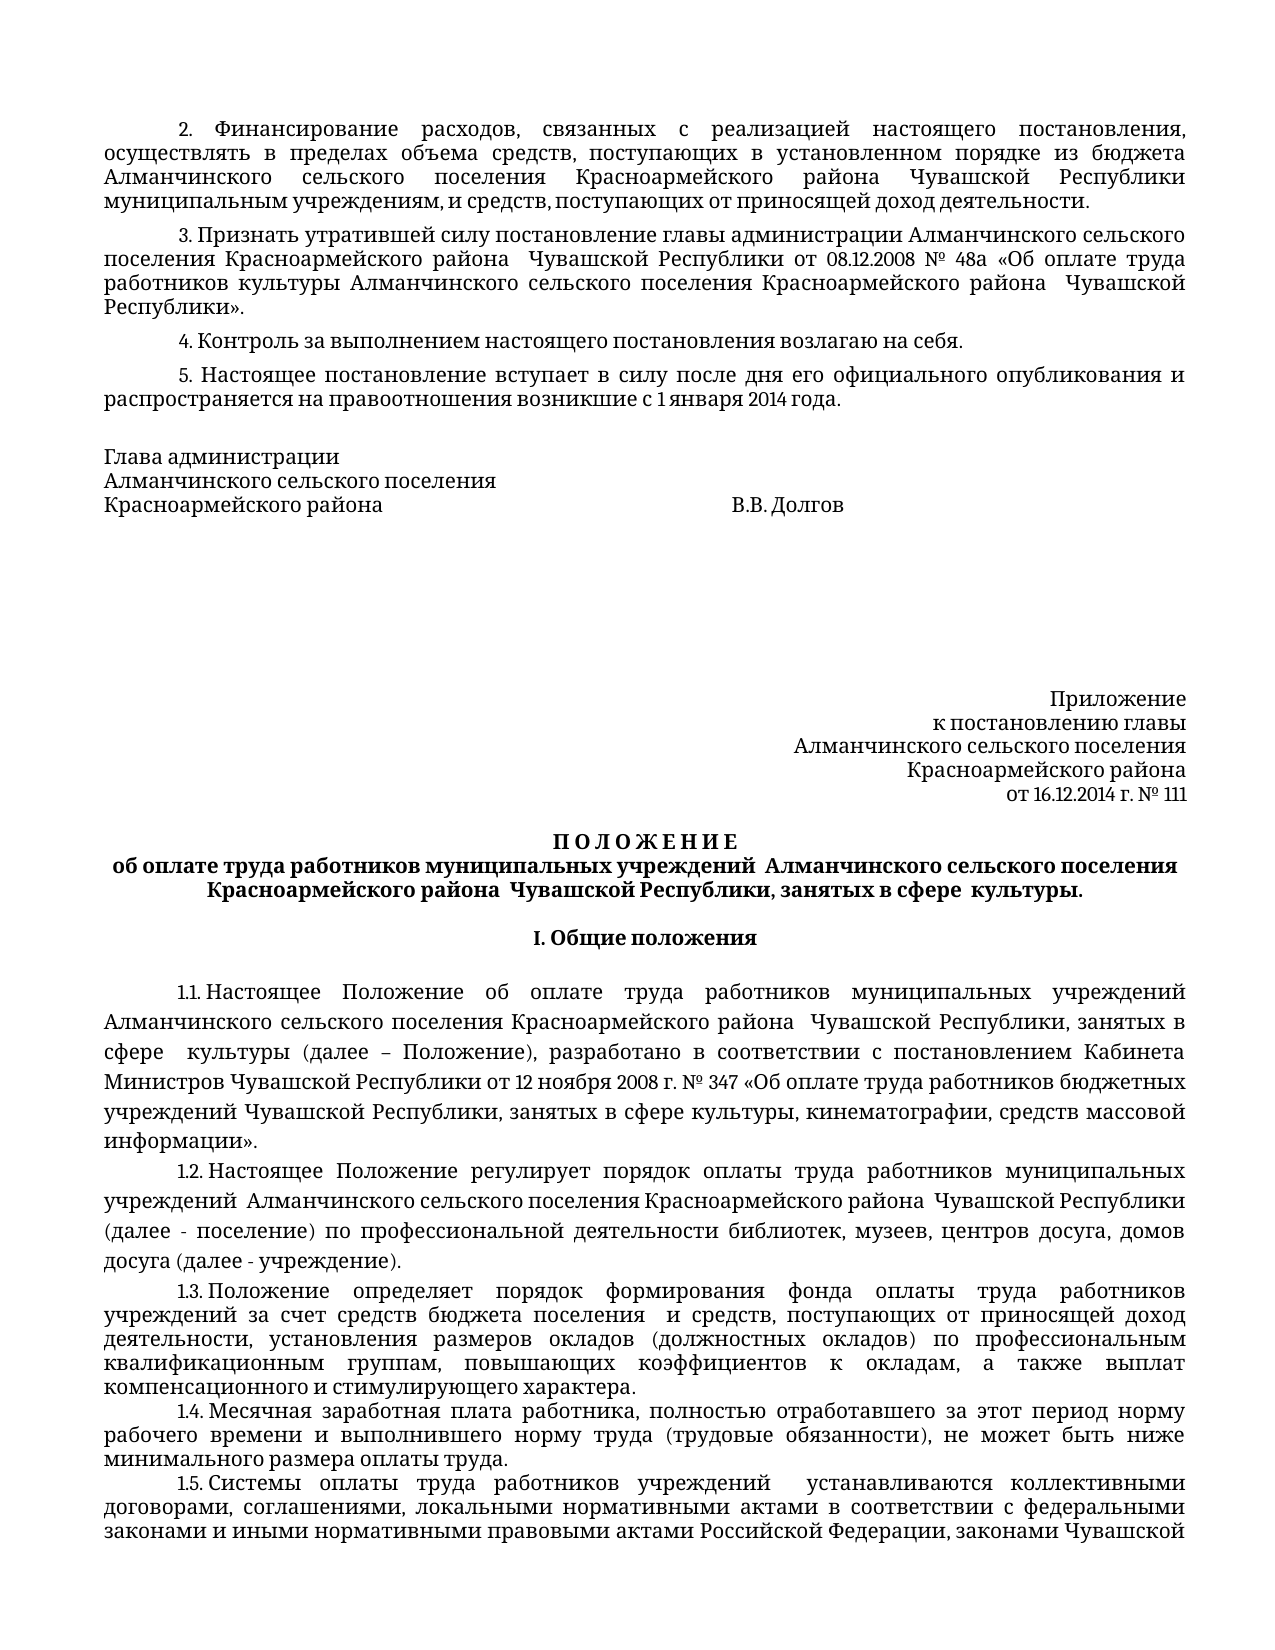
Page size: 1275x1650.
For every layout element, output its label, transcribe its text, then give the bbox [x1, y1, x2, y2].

text Красноармейского района В.В. Долгов [103, 493, 1186, 517]
text 4. Контроль за выполнением настоящего постановления возлагаю на себя. [103, 330, 1186, 354]
text к постановлению главы [103, 711, 1186, 735]
text 1.2. Настоящее Положение регулирует порядок оплаты труда работников муниципальных учреждений Алманчинского сельского поселения Красноармейского района Чувашской Республики (далее - поселение) по профессиональной деятельности библиотек, музеев, центров досуга, домов досуга (далее - учреждение). [103, 1160, 1186, 1274]
text Красноармейского района [103, 759, 1186, 783]
title об оплате труда работников муниципальных учреждений Алманчинского сельского поселения Красноармейского района Чувашской Республики, занятых в сфере культуры. [103, 855, 1186, 903]
text 3. Признать утратившей силу постановление главы администрации Алманчинского сельского поселения Красноармейского района Чувашской Республики от 08.12.2008 № 48а «Об оплате труда работников культуры Алманчинского сельского поселения Красноармейского района Чувашской Республики». [103, 224, 1186, 320]
text 1.4. Месячная заработная плата работника, полностью отработавшего за этот период норму рабочего времени и выполнившего норму труда (трудовые обязанности), не может быть ниже минимального размера оплаты труда. [103, 1399, 1186, 1471]
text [103, 1471, 1186, 1544]
text 5. Настоящее постановление вступает в силу после дня его официального опубликования и распространяется на правоотношения возникшие с 1 января 2014 года. [103, 364, 1186, 412]
text от 16.12.2014 г. № 111 [103, 783, 1186, 807]
title П о л о ж е н и е [103, 831, 1186, 855]
text 1.3. Положение определяет порядок формирования фонда оплаты труда работников учреждений за счет средств бюджета поселения и средств, поступающих от приносящей доход деятельности, установления размеров окладов (должностных окладов) по профессиональным квалификационным группам, повышающих коэффициентов к окладам, а также выплат компенсационного и стимулирующего характера. [103, 1280, 1186, 1399]
text Алманчинского сельского поселения [103, 469, 1186, 493]
text 1.1. Настоящее Положение об оплате труда работников муниципальных учреждений Алманчинского сельского поселения Красноармейского района Чувашской Республики, занятых в сфере культуры (далее – Положение), разработано в соответствии с постановлением Кабинета Министров Чувашской Республики от 12 ноября . № 347 «Об оплате труда работников бюджетных учреждений Чувашской Республики, занятых в сфере культуры, кинематографии, средств массовой информации». [103, 981, 1186, 1154]
text Алманчинского сельского поселения [103, 735, 1186, 759]
text Приложение [103, 687, 1186, 711]
text I. Общие положения [103, 927, 1186, 951]
text Глава администрации [103, 446, 1186, 469]
text 2. Финансирование расходов, связанных с реализацией настоящего постановления, осуществлять в пределах объема средств, поступающих в установленном порядке из бюджета Алманчинского сельского поселения Красноармейского района Чувашской Республики муниципальным учреждениям, и средств, поступающих от приносящей доход деятельности. [103, 118, 1186, 214]
